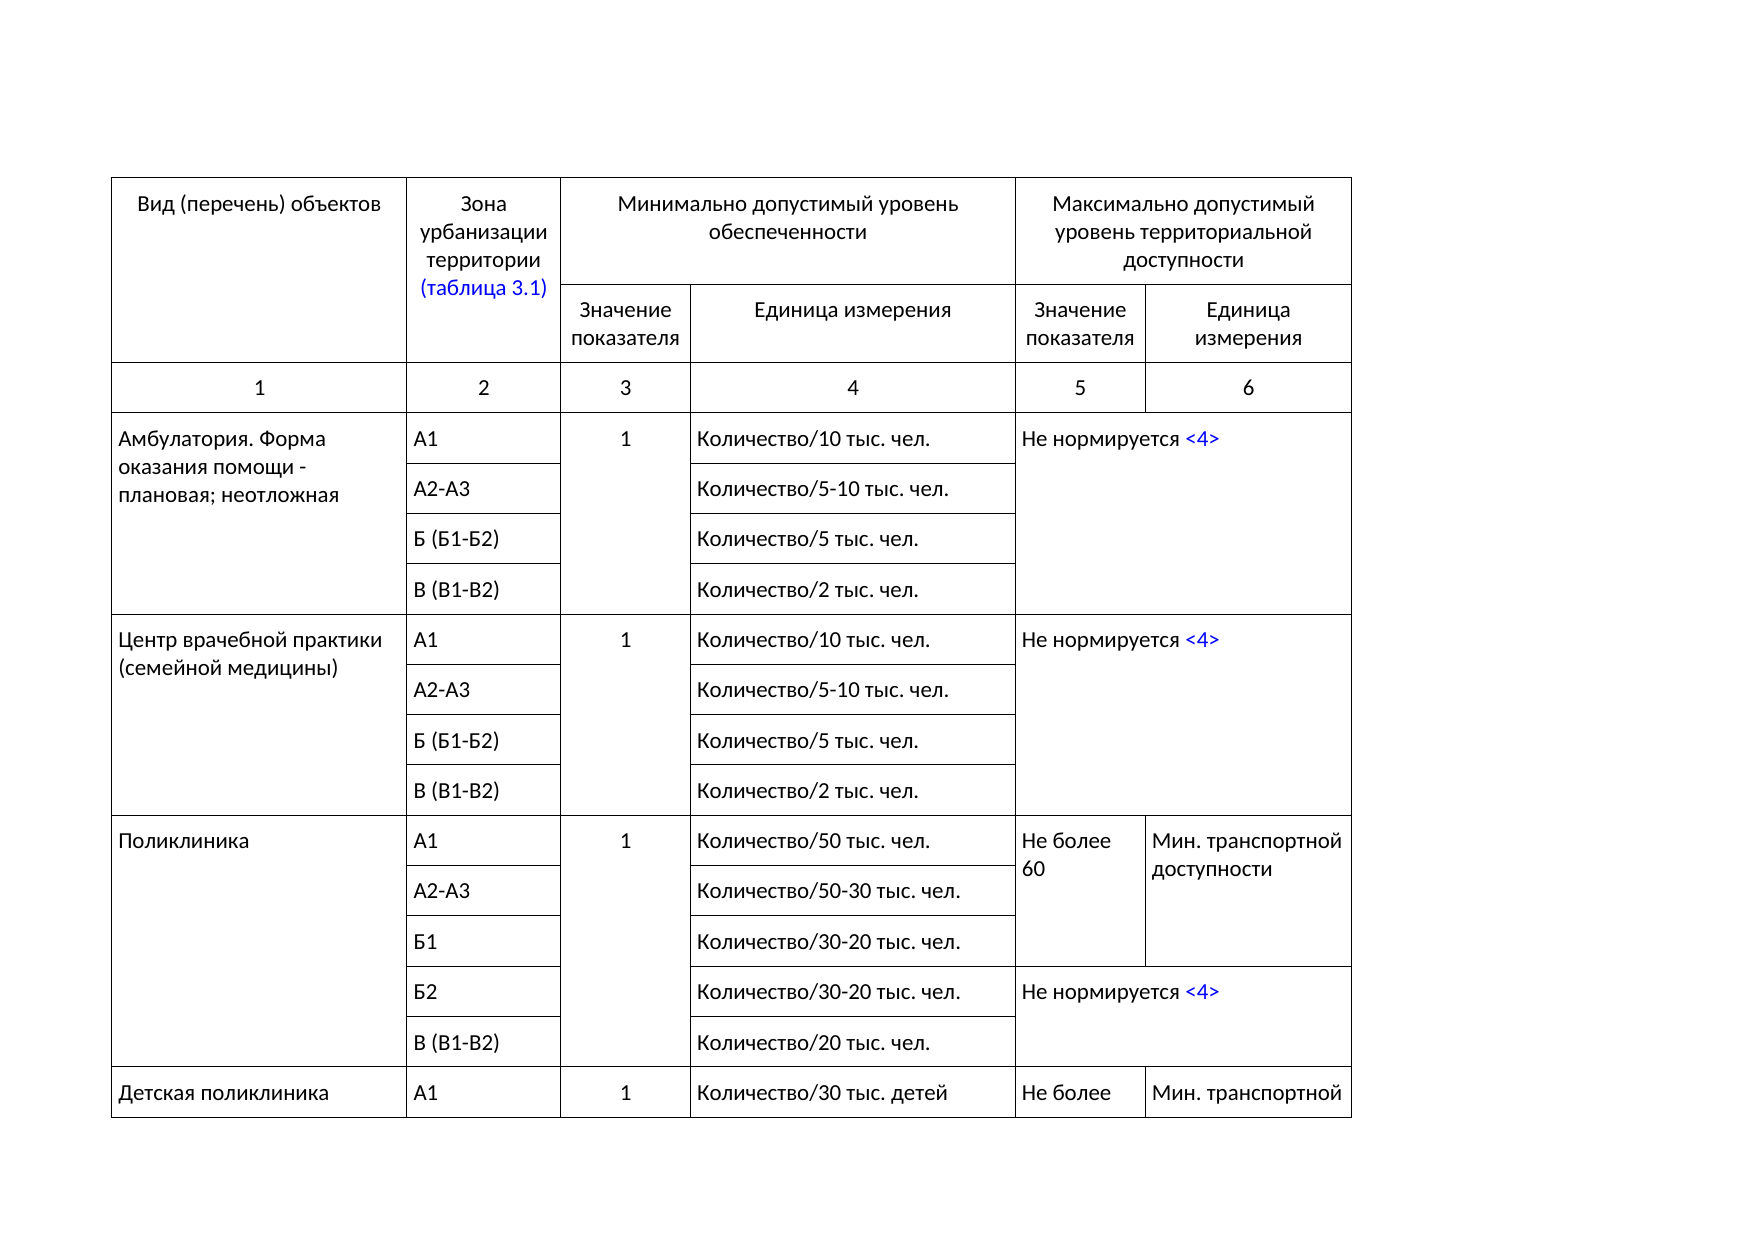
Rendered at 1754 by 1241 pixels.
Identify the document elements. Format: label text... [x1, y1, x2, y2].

table_cell Количество/10 тыс. чел. [691, 615, 1015, 664]
table_cell Количество/50 тыс. чел. [691, 816, 1015, 865]
table_cell 1 [561, 615, 690, 815]
table_cell 1 [112, 363, 406, 412]
table_cell В (В1-В2) [407, 1017, 560, 1066]
table_cell Не нормируется <4> [1016, 413, 1351, 613]
table_cell В (В1-В2) [407, 765, 560, 815]
table_cell 1 [561, 816, 690, 1066]
table_cell Количество/30 тыс. детей [691, 1067, 1015, 1117]
table_cell Количество/5 тыс. чел. [691, 514, 1015, 563]
table_cell Б (Б1-Б2) [407, 514, 560, 563]
table_cell Б1 [407, 916, 560, 966]
table_cell Не более 60 [1016, 816, 1145, 966]
table_cell Поликлиника [112, 816, 406, 1066]
table_cell 3 [561, 363, 690, 412]
table_cell Количество/50-30 тыс. чел. [691, 866, 1015, 915]
table_cell 1 [561, 1067, 690, 1117]
table_cell Значение показателя [1016, 285, 1145, 362]
table_cell Б2 [407, 967, 560, 1016]
table_cell Амбулатория. Форма оказания помощи - плановая; неотложная [112, 413, 406, 613]
table_cell А1 [407, 615, 560, 664]
table_cell Количество/5-10 тыс. чел. [691, 665, 1015, 714]
table_cell А1 [407, 413, 560, 462]
table_cell Количество/10 тыс. чел. [691, 413, 1015, 462]
table_cell Б (Б1-Б2) [407, 715, 560, 764]
table_cell Количество/20 тыс. чел. [691, 1017, 1015, 1066]
table_cell 5 [1016, 363, 1145, 412]
table_cell Центр врачебной практики (семейной медицины) [112, 615, 406, 815]
table_cell Мин. транспортной доступности [1146, 816, 1351, 966]
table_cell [1146, 1067, 1351, 1117]
table_cell Количество/2 тыс. чел. [691, 564, 1015, 613]
table_cell В (В1-В2) [407, 564, 560, 613]
table_cell Количество/5 тыс. чел. [691, 715, 1015, 764]
table_cell А1 [407, 1067, 560, 1117]
table_cell Единица измерения [1146, 285, 1351, 362]
table_header Зона урбанизации территории (таблица 3.1) [407, 178, 560, 362]
table_header Вид (перечень) объектов [112, 178, 406, 362]
table_cell Количество/5-10 тыс. чел. [691, 464, 1015, 513]
table_cell 1 [561, 413, 690, 613]
table_cell 2 [407, 363, 560, 412]
table_cell А2-А3 [407, 464, 560, 513]
table_cell Количество/30-20 тыс. чел. [691, 967, 1015, 1016]
table_cell А2-А3 [407, 866, 560, 915]
table_header Минимально допустимый уровень обеспеченности [561, 178, 1015, 283]
table_cell Не нормируется <4> [1016, 967, 1351, 1066]
table_header Максимально допустимый уровень территориальной доступности [1016, 178, 1351, 283]
table_cell А2-А3 [407, 665, 560, 714]
table_cell 6 [1146, 363, 1351, 412]
table_cell Единица измерения [691, 285, 1015, 362]
table_cell Количество/2 тыс. чел. [691, 765, 1015, 815]
table_cell Детская поликлиника [112, 1067, 406, 1117]
table_cell А1 [407, 816, 560, 865]
table_cell Не более 60 [1016, 1067, 1145, 1117]
table_cell Количество/30-20 тыс. чел. [691, 916, 1015, 966]
table_cell Не нормируется <4> [1016, 615, 1351, 815]
table_cell 4 [691, 363, 1015, 412]
table_cell Значение показателя [561, 285, 690, 362]
